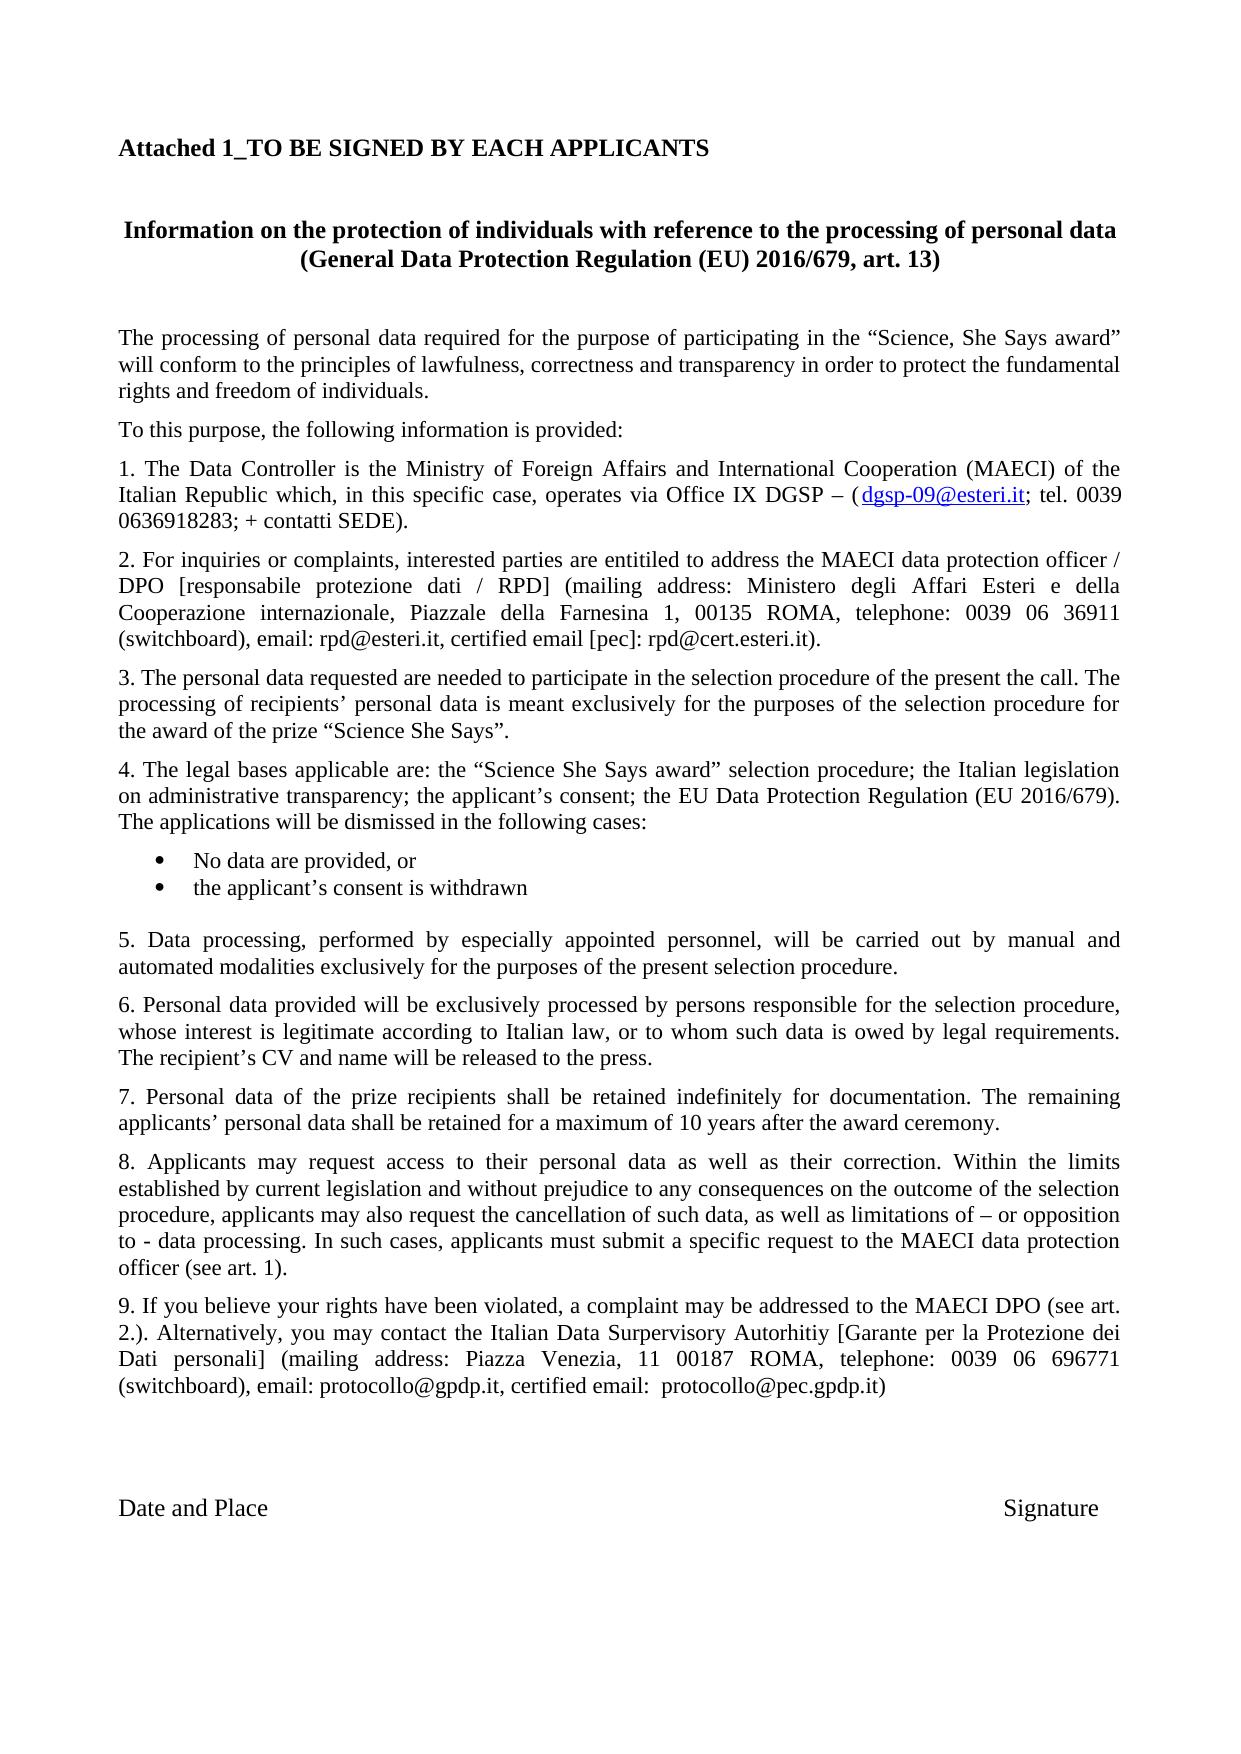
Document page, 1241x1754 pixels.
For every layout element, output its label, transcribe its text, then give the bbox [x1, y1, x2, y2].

list No data are provided, or [156, 847, 1122, 874]
text 6. Personal data provided will be exclusively processed by persons responsible for the selection procedure, whose interest is legitimate according to Italian law, or to whom such data is owed by legal requirements. The recipient’s CV and name will be released to the press. [118, 992, 1122, 1071]
text 9. If you believe your rights have been violated, a complaint may be addressed to the MAECI DPO (see art. 2.). Alternatively, you may contact the Italian Data Surpervisory Autorhitiy [Garante per la Protezione dei Dati personali] (mailing address: Piazza Venezia, 11 00187 ROMA, telephone: 0039 06 696771 (switchboard), email: protocollo@gpdp.it, certified email: protocollo@pec.gpdp.it) [118, 1293, 1122, 1398]
text 1. The Data Controller is the Ministry of Foreign Affairs and International Cooperation (MAECI) of the Italian Republic which, in this specific case, operates via Office IX DGSP – (dgsp-09@esteri.it; tel. 0039 0636918283; + contatti SEDE). [118, 455, 1122, 534]
text 8. Applicants may request access to their personal data as well as their correction. Within the limits established by current legislation and without prejudice to any consequences on the outcome of the selection procedure, applicants may also request the cancellation of such data, as well as limitations of – or opposition to - data processing. In such cases, applicants must submit a specific request to the MAECI data protection officer (see art. 1). [118, 1148, 1122, 1280]
text 7. Personal data of the prize recipients shall be retained indefinitely for documentation. The remaining applicants’ personal data shall be retained for a maximum of 10 years after the award ceremony. [118, 1083, 1122, 1136]
text 4. The legal bases applicable are: the “Science She Says award” selection procedure; the Italian legislation on administrative transparency; the applicant’s consent; the EU Data Protection Regulation (EU 2016/679). The applications will be dismissed in the following cases: [118, 756, 1122, 835]
list 5. Data processing, performed by especially appointed personnel, will be carried out by manual and automated modalities exclusively for the purposes of the present selection procedure. [118, 926, 1122, 979]
text The processing of personal data required for the purpose of participating in the “Science, She Says award” will conform to the principles of lawfulness, correctness and transparency in order to protect the fundamental rights and freedom of individuals. [118, 324, 1122, 403]
text Information on the protection of individuals with reference to the processing of personal data (General Data Protection Regulation (EU) 2016/679, art. 13) [118, 215, 1122, 273]
list the applicant’s consent is withdrawn [156, 874, 1122, 900]
text Attached 1_TO BE SIGNED BY EACH APPLICANTS [118, 133, 1122, 162]
text 3. The personal data requested are needed to participate in the selection procedure of the present the call. The processing of recipients’ personal data is meant exclusively for the purposes of the selection procedure for the award of the prize “Science She Says”. [118, 664, 1122, 743]
text 2. For inquiries or complaints, interested parties are entitiled to address the MAECI data protection officer / DPO [responsabile protezione dati / RPD] (mailing address: Ministero degli Affari Esteri e della Cooperazione internazionale, Piazzale della Farnesina 1, 00135 ROMA, telephone: 0039 06 36911 (switchboard), email: rpd@esteri.it, certified email [pec]: rpd@cert.esteri.it). [118, 546, 1122, 652]
text Date and Place Signature [118, 1493, 1122, 1522]
text To this purpose, the following information is provided: [118, 416, 1122, 442]
